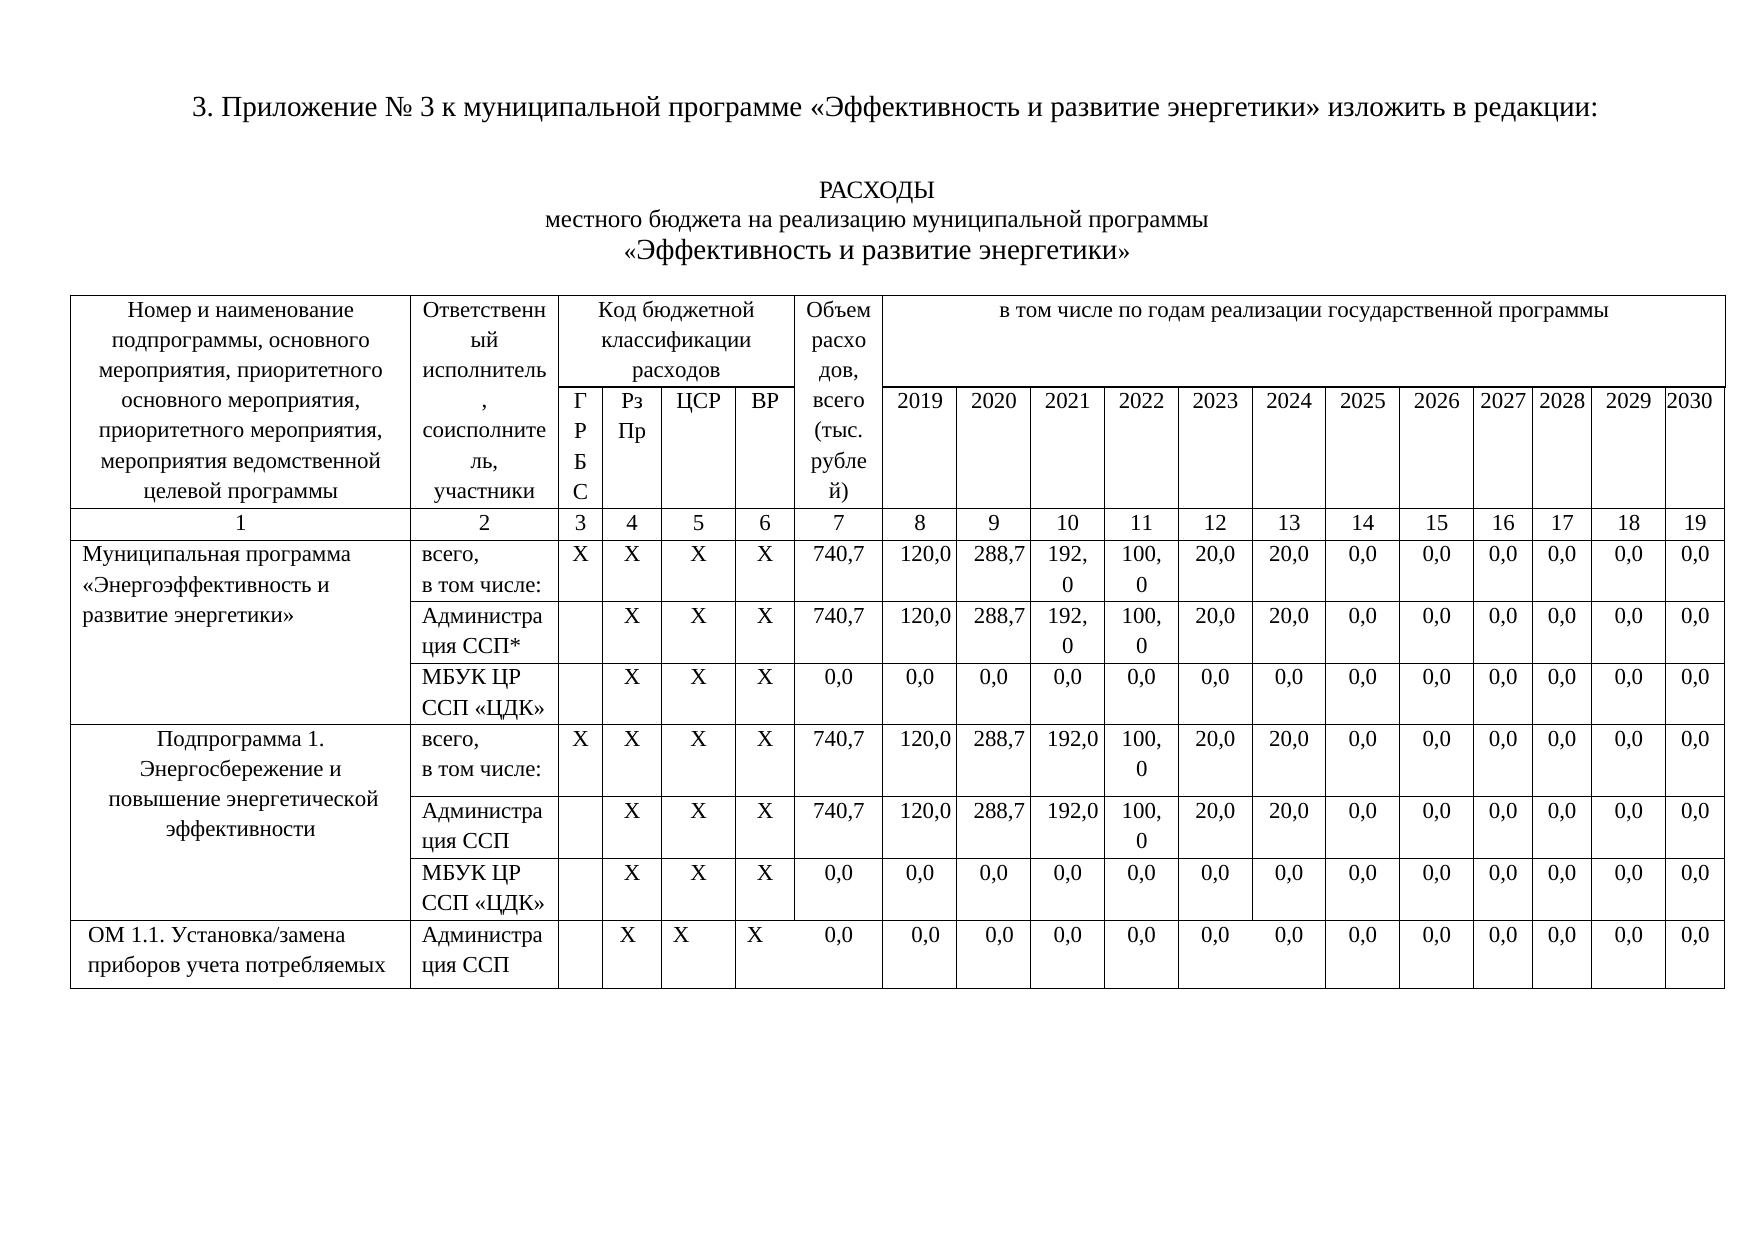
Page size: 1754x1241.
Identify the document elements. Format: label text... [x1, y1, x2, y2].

table_cell 0,0 [1592, 541, 1665, 601]
table_cell 0,0 [1533, 541, 1591, 601]
table_cell 0,0 [1474, 602, 1532, 662]
table_cell всего, в том числе: [411, 541, 558, 601]
table_cell 20,0 [1179, 541, 1252, 601]
table_cell Х [603, 664, 661, 724]
table_cell 0,0 [1253, 859, 1325, 920]
table_cell 0,0 [1031, 921, 1104, 988]
table_cell [559, 797, 602, 858]
table_cell X [736, 725, 794, 796]
table_cell Х [662, 797, 735, 858]
table_cell 0,0 [1400, 921, 1473, 988]
table_cell Администрация ССП* [411, 602, 558, 662]
table_cell 2021 [1031, 388, 1104, 508]
table_cell 15 [1400, 509, 1473, 539]
table_cell 0,0 [794, 921, 882, 988]
table_cell 0,0 [1592, 664, 1665, 724]
table_cell 740,7 [795, 725, 882, 796]
table_header Ответственный исполнитель, соисполнитель, участники [411, 296, 558, 508]
table_cell ГРБС [559, 388, 602, 508]
table_cell 0,0 [1400, 664, 1473, 724]
table_cell Х [603, 921, 661, 988]
table_cell 0,0 [957, 859, 1030, 920]
table_cell 0,0 [1474, 664, 1532, 724]
table_cell Муниципальная программа «Энергоэффективность и развитие энергетики» [71, 541, 410, 724]
table_cell 0,0 [1533, 664, 1591, 724]
table_cell [559, 859, 602, 920]
table_cell 0,0 [1252, 921, 1325, 988]
table_cell 2027 [1474, 388, 1532, 508]
table_cell 0,0 [1105, 664, 1178, 724]
table_cell 0,0 [1592, 725, 1665, 796]
text местного бюджета на реализацию муниципальной программы [118, 204, 1636, 232]
table_cell 0,0 [957, 921, 1030, 988]
table_cell 100,0 [1105, 602, 1178, 662]
table_cell Х [603, 859, 661, 920]
table_cell Х [662, 664, 735, 724]
table_cell Х [662, 921, 735, 988]
table_cell 2023 [1179, 388, 1252, 508]
table_cell 0,0 [1666, 541, 1724, 601]
table_cell 0,0 [1179, 921, 1252, 988]
table_cell 288,7 [957, 602, 1030, 662]
table_cell 0,0 [1031, 859, 1104, 920]
table_cell 2030 [1666, 388, 1724, 508]
table_cell 2 [411, 509, 558, 539]
table_cell 100,0 [1105, 725, 1178, 796]
table_cell Подпрограмма 1. Энергосбережение и повышение энергетической эффективности [71, 725, 410, 920]
table_cell МБУК ЦР ССП «ЦДК» [411, 664, 558, 724]
table_cell 288,7 [957, 797, 1030, 858]
table_cell Х [736, 664, 794, 724]
table_cell ВР [736, 388, 794, 508]
table_cell 0,0 [1400, 602, 1473, 662]
table_cell 288,7 [957, 541, 1030, 601]
table_cell 17 [1533, 509, 1591, 539]
table_cell 0,0 [1533, 859, 1591, 920]
table_cell 20,0 [1253, 797, 1325, 858]
text «Эффективность и развитие энергетики» [118, 232, 1636, 266]
table_cell 0,0 [1474, 859, 1532, 920]
text 3. Приложение № 3 к муниципальной программе «Эффективность и развитие энергетики» изложить в редакции: [118, 89, 1636, 122]
table_cell 19 [1666, 509, 1724, 539]
table_cell 0,0 [1666, 602, 1724, 662]
table_cell 4 [603, 509, 661, 539]
table_cell 0,0 [1474, 725, 1532, 796]
table_cell 16 [1474, 509, 1532, 539]
table_cell 2025 [1326, 388, 1399, 508]
table_cell 20,0 [1253, 602, 1325, 662]
table_cell 2028 [1533, 388, 1591, 508]
table_cell 11 [1105, 509, 1178, 539]
table_cell 0,0 [1326, 921, 1399, 988]
table_cell 0,0 [1533, 725, 1591, 796]
table_cell X [559, 541, 602, 601]
table_cell 0,0 [1031, 664, 1104, 724]
table_cell 120,0 [883, 541, 956, 601]
table_cell X [662, 602, 735, 662]
table_cell X [736, 541, 794, 601]
table_cell X [603, 602, 661, 662]
table_cell X [662, 541, 735, 601]
table_cell 0,0 [957, 664, 1030, 724]
table_cell 740,7 [795, 602, 882, 662]
table_cell 20,0 [1253, 725, 1325, 796]
table_cell 18 [1592, 509, 1665, 539]
table_cell 20,0 [1253, 541, 1325, 601]
table_cell 2024 [1253, 388, 1325, 508]
table_cell 0,0 [1400, 541, 1473, 601]
table_cell 0,0 [1666, 921, 1724, 988]
table_cell 0,0 [1326, 541, 1399, 601]
table_cell 0,0 [1400, 797, 1473, 858]
table_cell Х [736, 859, 794, 920]
table_header в том числе по годам реализации государственной программы [883, 296, 1725, 386]
table_cell 288,7 [957, 725, 1030, 796]
table_cell 0,0 [1666, 797, 1724, 858]
table_cell [559, 921, 602, 988]
table_cell 5 [662, 509, 735, 539]
table_cell 2020 [957, 388, 1030, 508]
text РАСХОДЫ [118, 175, 1636, 204]
table_cell 0,0 [1474, 797, 1532, 858]
table_cell 0,0 [883, 921, 956, 988]
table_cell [71, 921, 410, 988]
table_cell 0,0 [1179, 859, 1252, 920]
table_cell Администрация ССП [411, 797, 558, 858]
table_cell Администрация ССП [411, 921, 558, 988]
table_cell 740,7 [795, 797, 882, 858]
table_cell Х [736, 921, 794, 988]
table_cell 0,0 [883, 664, 956, 724]
table_cell X [603, 725, 661, 796]
table_cell 9 [957, 509, 1030, 539]
table_cell 100,0 [1105, 797, 1178, 858]
table_cell 0,0 [1326, 664, 1399, 724]
table_cell 0,0 [1592, 859, 1665, 920]
table_cell 120,0 [883, 725, 956, 796]
table_cell 6 [736, 509, 794, 539]
table_cell 192,0 [1031, 725, 1104, 796]
table_header Объем расходов, всего (тыс. рублей) [795, 296, 882, 508]
table_cell 0,0 [1592, 921, 1665, 988]
table_cell 20,0 [1179, 602, 1252, 662]
table_cell МБУК ЦР ССП «ЦДК» [411, 859, 558, 920]
table_cell 120,0 [883, 797, 956, 858]
table_cell X [662, 725, 735, 796]
table_cell Х [603, 797, 661, 858]
table_cell 0,0 [1326, 797, 1399, 858]
table_cell 0,0 [1666, 859, 1724, 920]
table_cell 0,0 [1533, 797, 1591, 858]
table_cell 0,0 [1326, 859, 1399, 920]
table_cell 120,0 [883, 602, 956, 662]
table_cell ЦСР [662, 388, 735, 508]
table_cell 0,0 [1326, 602, 1399, 662]
table_cell 192,0 [1031, 541, 1104, 601]
table_cell 0,0 [1592, 602, 1665, 662]
table_cell 2026 [1400, 388, 1473, 508]
table_header Номер и наименование подпрограммы, основного мероприятия, приоритетного основного мероприятия, приоритетного мероприятия, мероприятия ведомственной целевой программы [71, 296, 410, 508]
table_cell 740,7 [795, 541, 882, 601]
table_cell X [736, 602, 794, 662]
table_header Код бюджетной классификации расходов [559, 296, 794, 386]
table_cell 0,0 [1533, 602, 1591, 662]
table_cell 192,0 [1031, 602, 1104, 662]
table_cell 0,0 [883, 859, 956, 920]
table_cell 2022 [1105, 388, 1178, 508]
table_cell 8 [883, 509, 956, 539]
table_cell 192,0 [1031, 797, 1104, 858]
table_cell X [603, 541, 661, 601]
table_cell 0,0 [1400, 725, 1473, 796]
table_cell 12 [1179, 509, 1252, 539]
table_cell 0,0 [1533, 921, 1591, 988]
table_cell 3 [559, 509, 602, 539]
table_cell 2019 [883, 388, 956, 508]
table_cell 0,0 [795, 664, 882, 724]
table_cell 0,0 [1592, 797, 1665, 858]
table_cell 1 [71, 509, 410, 539]
table_cell 0,0 [1474, 921, 1532, 988]
table_cell 100,0 [1105, 541, 1178, 601]
table_cell X [559, 725, 602, 796]
table_cell 0,0 [1179, 664, 1252, 724]
table_cell 0,0 [795, 859, 882, 920]
table_cell 0,0 [1400, 859, 1473, 920]
table_cell Х [662, 859, 735, 920]
table_cell 20,0 [1179, 797, 1252, 858]
table_cell 0,0 [1326, 725, 1399, 796]
table_cell 10 [1031, 509, 1104, 539]
table_cell 0,0 [1253, 664, 1325, 724]
table_cell 20,0 [1179, 725, 1252, 796]
table_cell 0,0 [1474, 541, 1532, 601]
table_cell 13 [1253, 509, 1325, 539]
table_cell всего, в том числе: [411, 725, 558, 796]
table_cell [559, 602, 602, 662]
table_cell РзПр [603, 388, 661, 508]
table_cell 0,0 [1105, 859, 1178, 920]
table_cell 0,0 [1666, 725, 1724, 796]
table_cell 0,0 [1666, 664, 1724, 724]
table_cell 0,0 [1105, 921, 1178, 988]
table_cell 7 [795, 509, 882, 539]
table_cell 2029 [1592, 388, 1665, 508]
table_cell 14 [1326, 509, 1399, 539]
table_cell Х [736, 797, 794, 858]
table_cell [559, 664, 602, 724]
